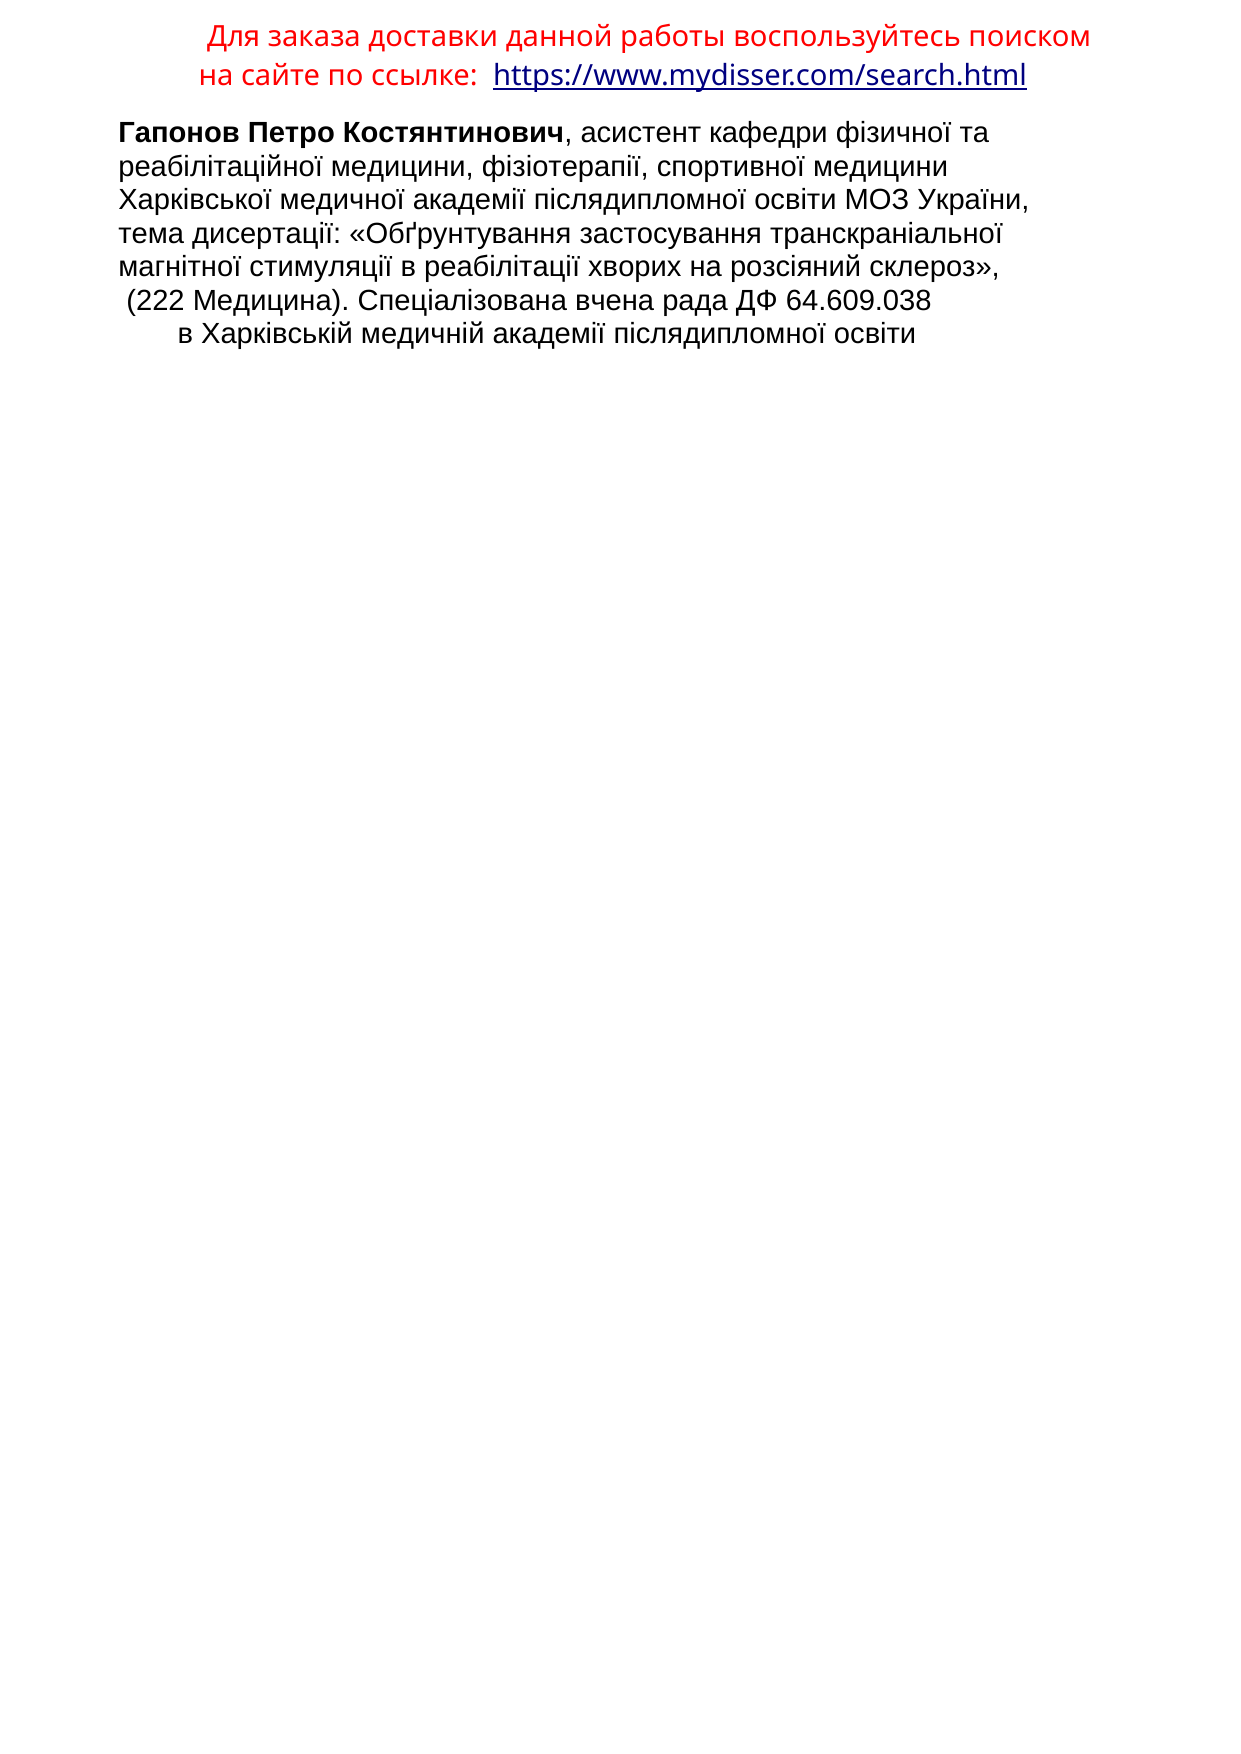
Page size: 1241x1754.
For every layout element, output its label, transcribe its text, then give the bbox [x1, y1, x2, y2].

text Харківської медичної академії післядипломної освіти МОЗ України, [118, 182, 1107, 216]
text магнітної стимуляції в реабілітації хворих на розсіяний склероз», [118, 249, 1107, 283]
text (222 Медицина). Спеціалізована вчена рада ДФ 64.609.038 [118, 283, 1107, 316]
text Гапонов Петро Костянтинович, асистент кафедри фізичної та [118, 115, 1107, 148]
text в Харківській медичній академії післядипломної освіти [118, 316, 1107, 350]
text тема дисертації: «Обґрунтування застосування транскраніальної [118, 216, 1107, 249]
text реабілітаційної медицини, фізіотерапії, спортивної медицини [118, 148, 1107, 182]
